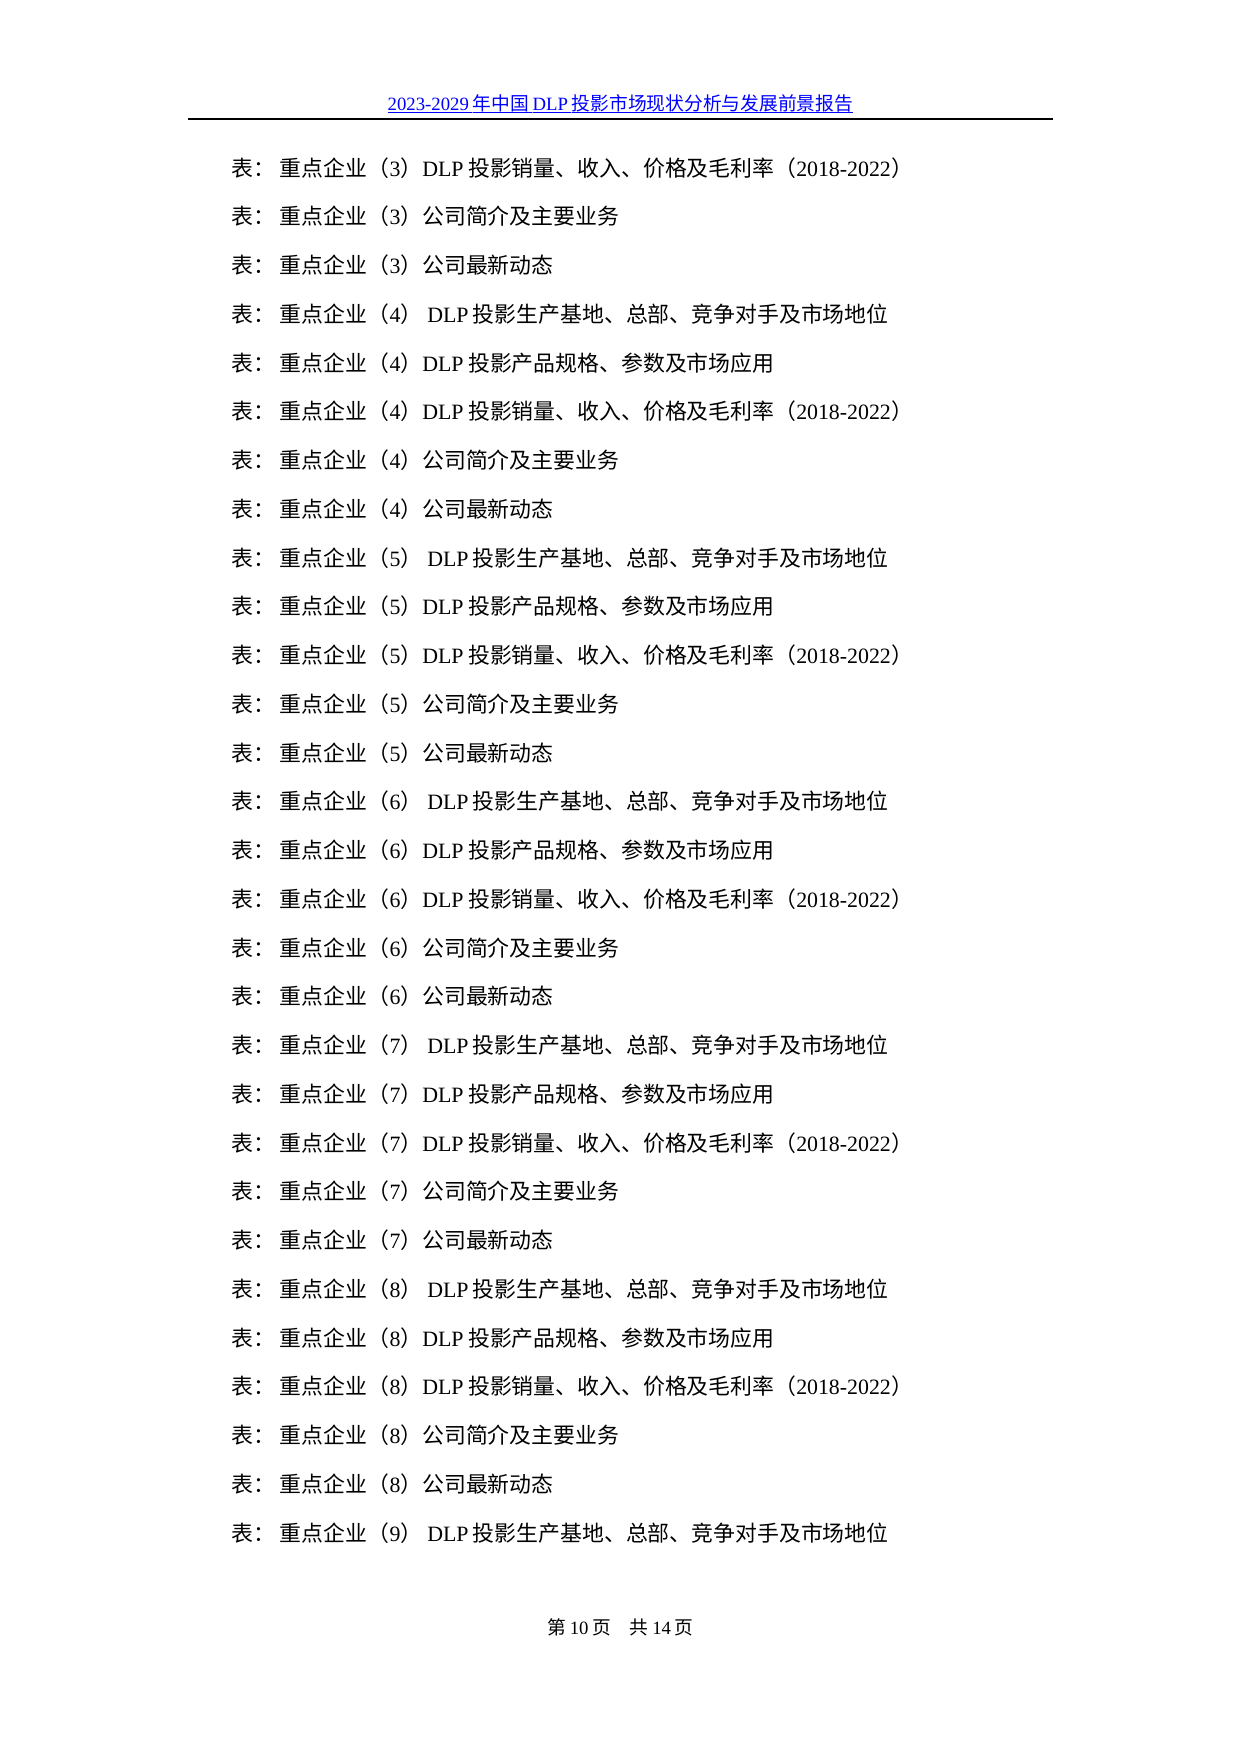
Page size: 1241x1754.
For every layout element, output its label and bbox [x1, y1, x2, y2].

text [187, 150, 1053, 1548]
